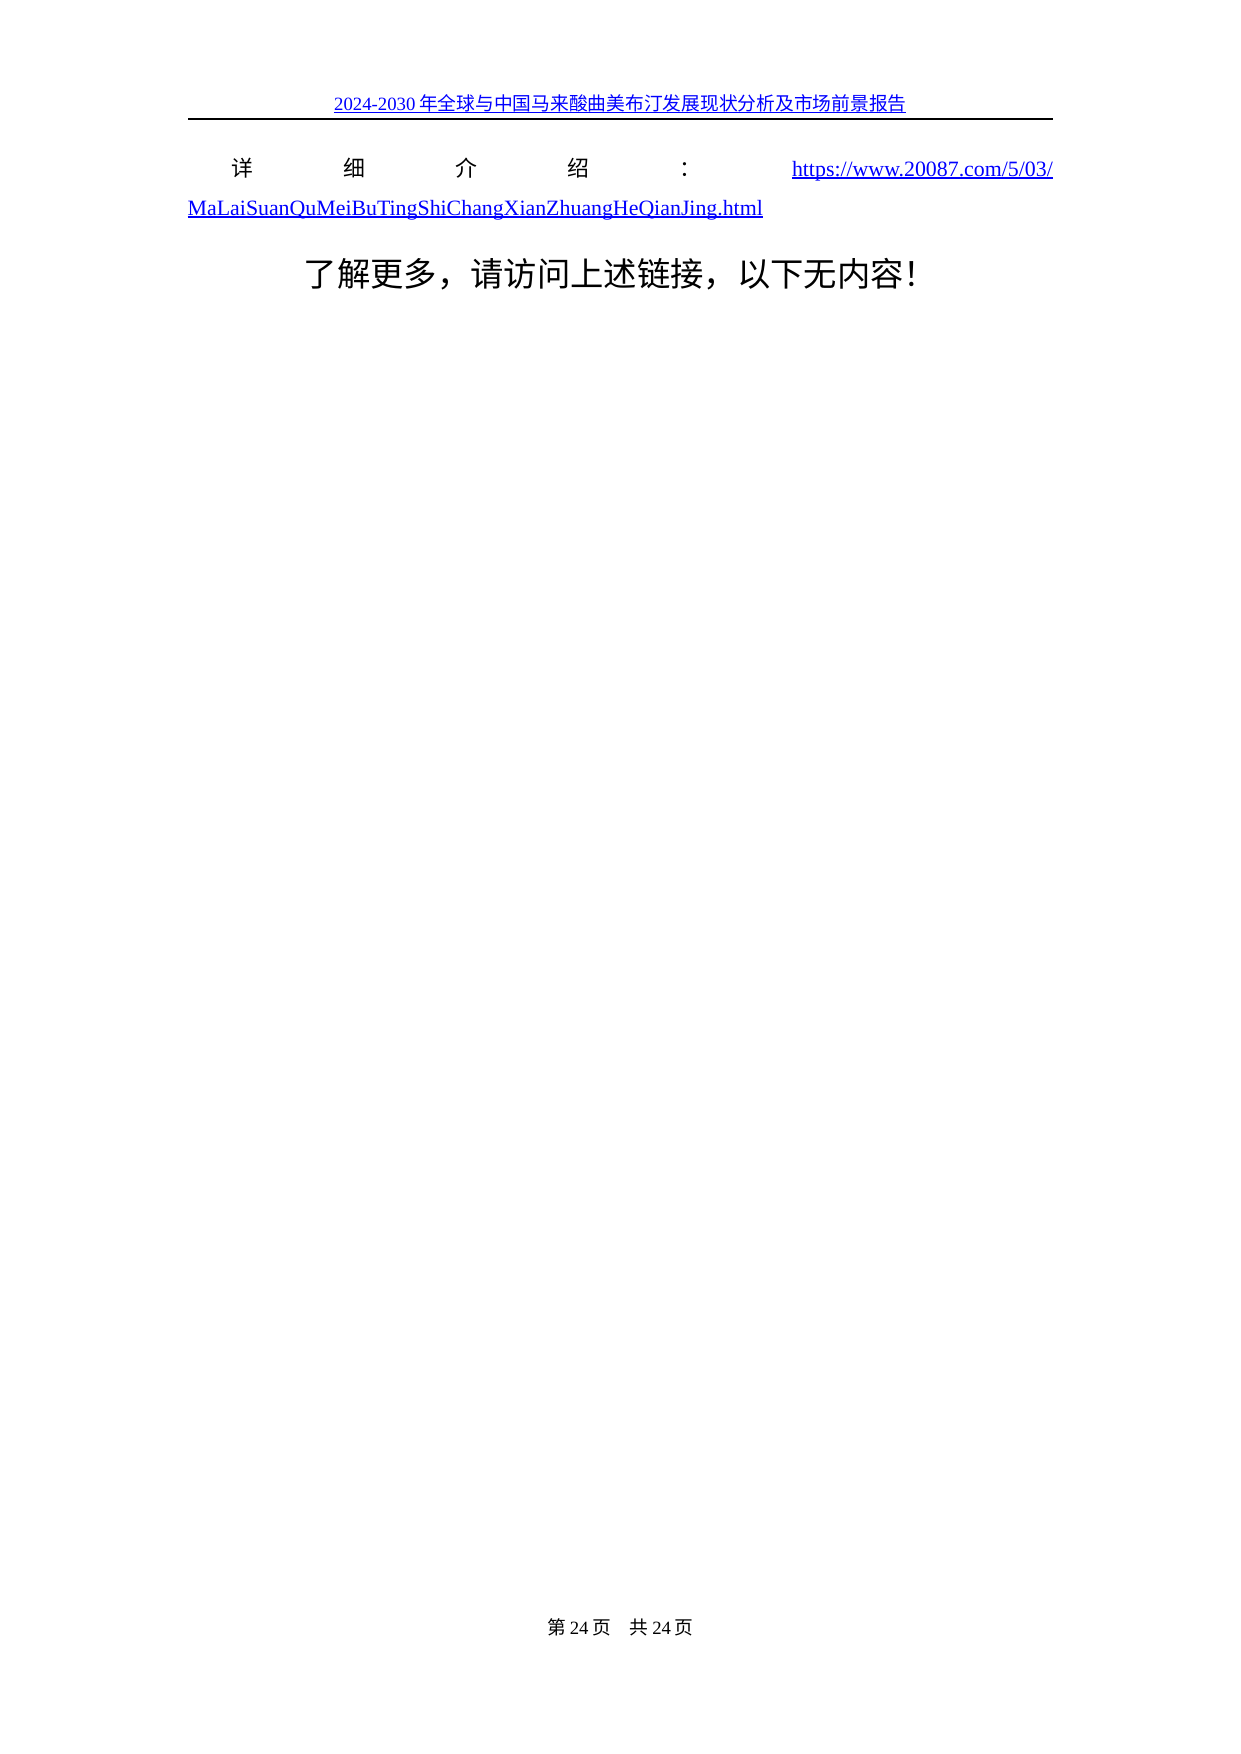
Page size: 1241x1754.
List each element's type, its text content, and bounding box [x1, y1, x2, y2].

title 了解更多，请访问上述链接，以下无内容！ [187, 239, 1053, 304]
text 详细介绍：https://www.20087.com/5/03/MaLaiSuanQuMeiBuTingShiChangXianZhuangHeQianJing.html [187, 150, 1053, 223]
